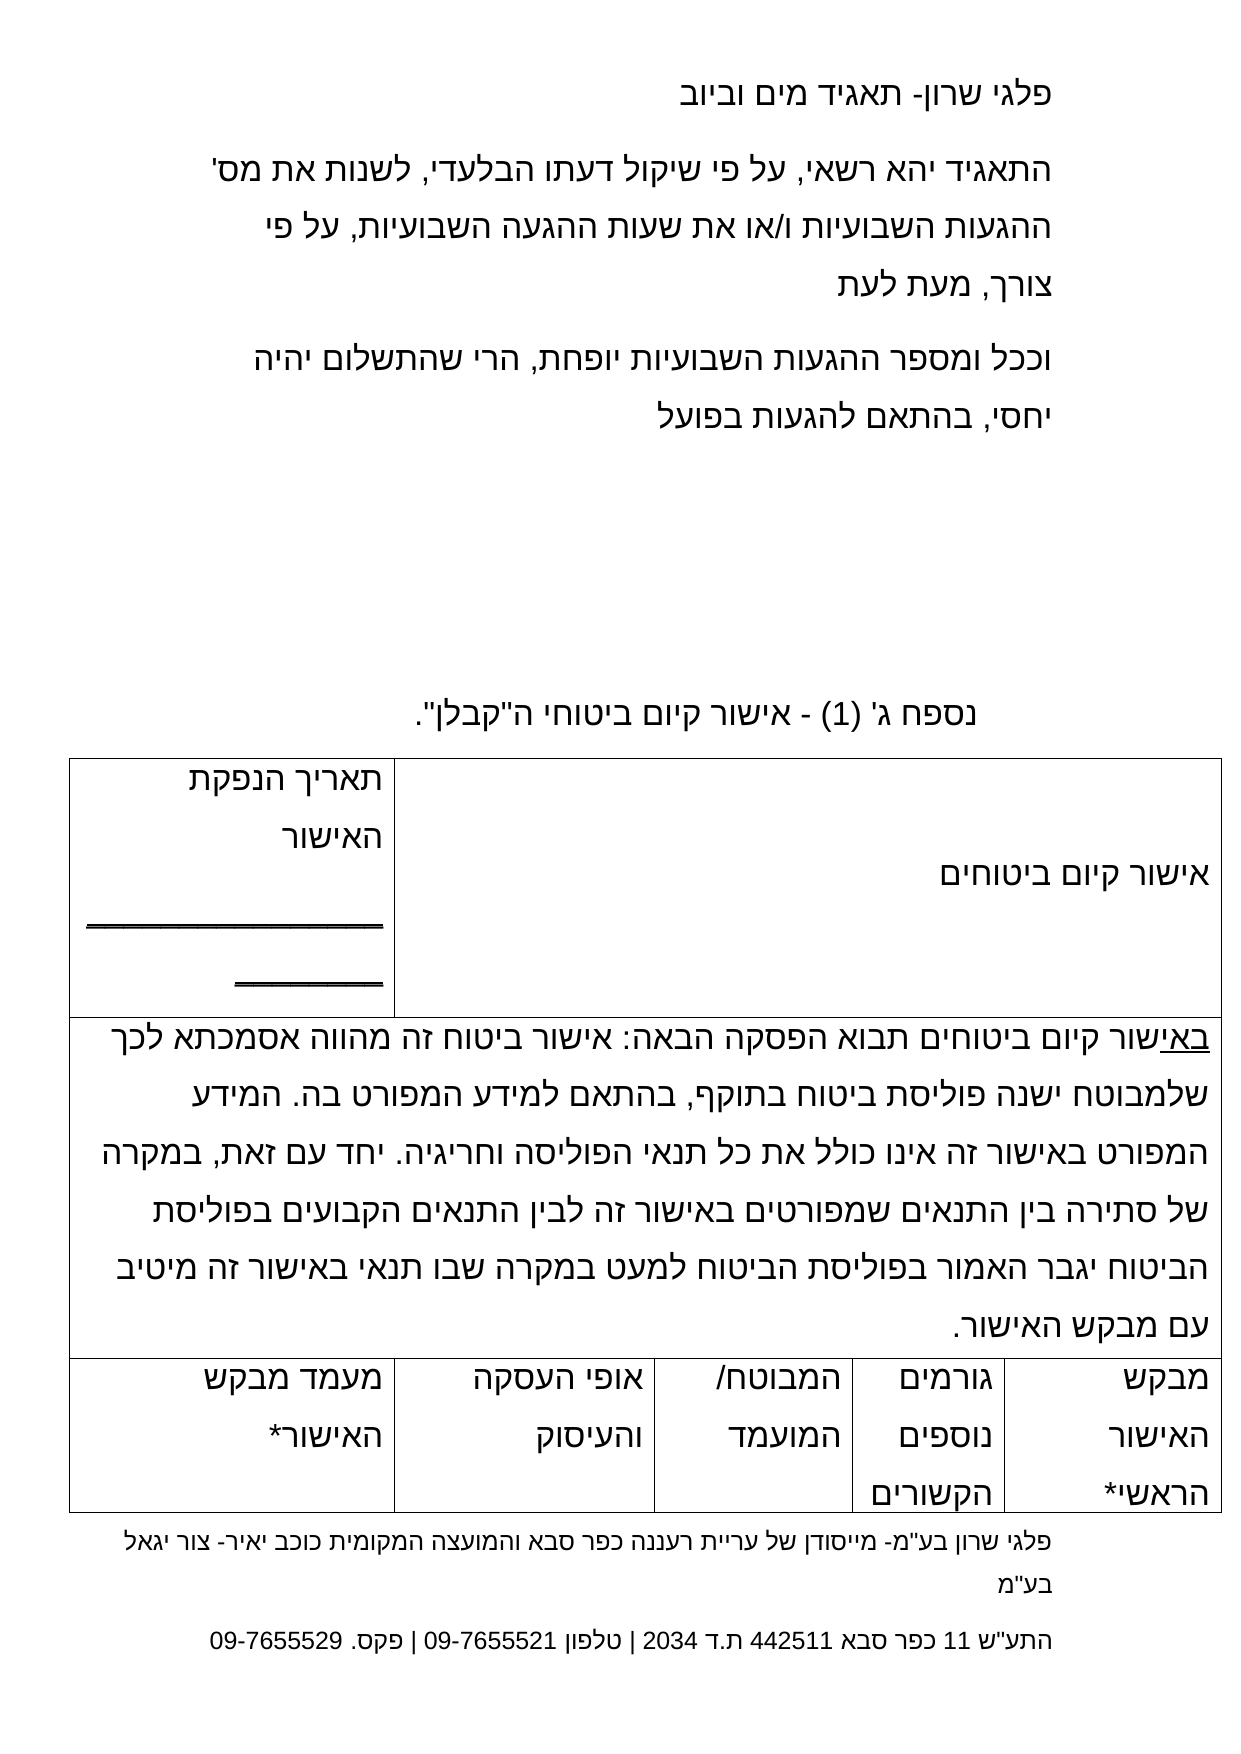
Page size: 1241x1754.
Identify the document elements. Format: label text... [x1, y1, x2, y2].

text התאגיד יהא רשאי, על פי שיקול דעתו הבלעדי, לשנות את מס' ההגעות השבועיות ו/או את שעות ההגעה השבועיות, על פי צורך, מעת לעת [187, 150, 1053, 304]
text נספח ג' (1) - אישור קיום ביטוחי ה"קבלן". [187, 694, 978, 733]
text וככל ומספר ההגעות השבועיות יופחת, הרי שהתשלום יהיה יחסי, בהתאם להגעות בפועל [187, 339, 1053, 436]
table_cell מעמד מבקש האישור* [70, 1359, 394, 1512]
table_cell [853, 1359, 1004, 1512]
table_header אישור קיום ביטוחים [395, 759, 1221, 1017]
table_cell המבוטח/המועמד לביטוח** [655, 1359, 852, 1512]
table_cell מבקש האישור הראשי* [1005, 1359, 1221, 1512]
table_cell אופי העסקה והעיסוק המבוטח* [395, 1359, 654, 1512]
table_header תאריך הנפקת האישור ________________________ [70, 759, 394, 1017]
table_cell באישור קיום ביטוחים תבוא הפסקה הבאה: אישור ביטוח זה מהווה אסמכתא לכך שלמבוטח ישנה פוליסת ביטוח בתוקף, בהתאם למידע המפורט בה. המידע המפורט באישור זה אינו כולל את כל תנאי הפוליסה וחריגיה. יחד עם זאת, במקרה של סתירה בין התנאים שמפורטים באישור זה לבין התנאים הקבועים בפוליסת הביטוח יגבר האמור בפוליסת הביטוח למעט במקרה שבו תנאי באישור זה מיטיב עם מבקש האישור. [70, 1018, 1221, 1357]
